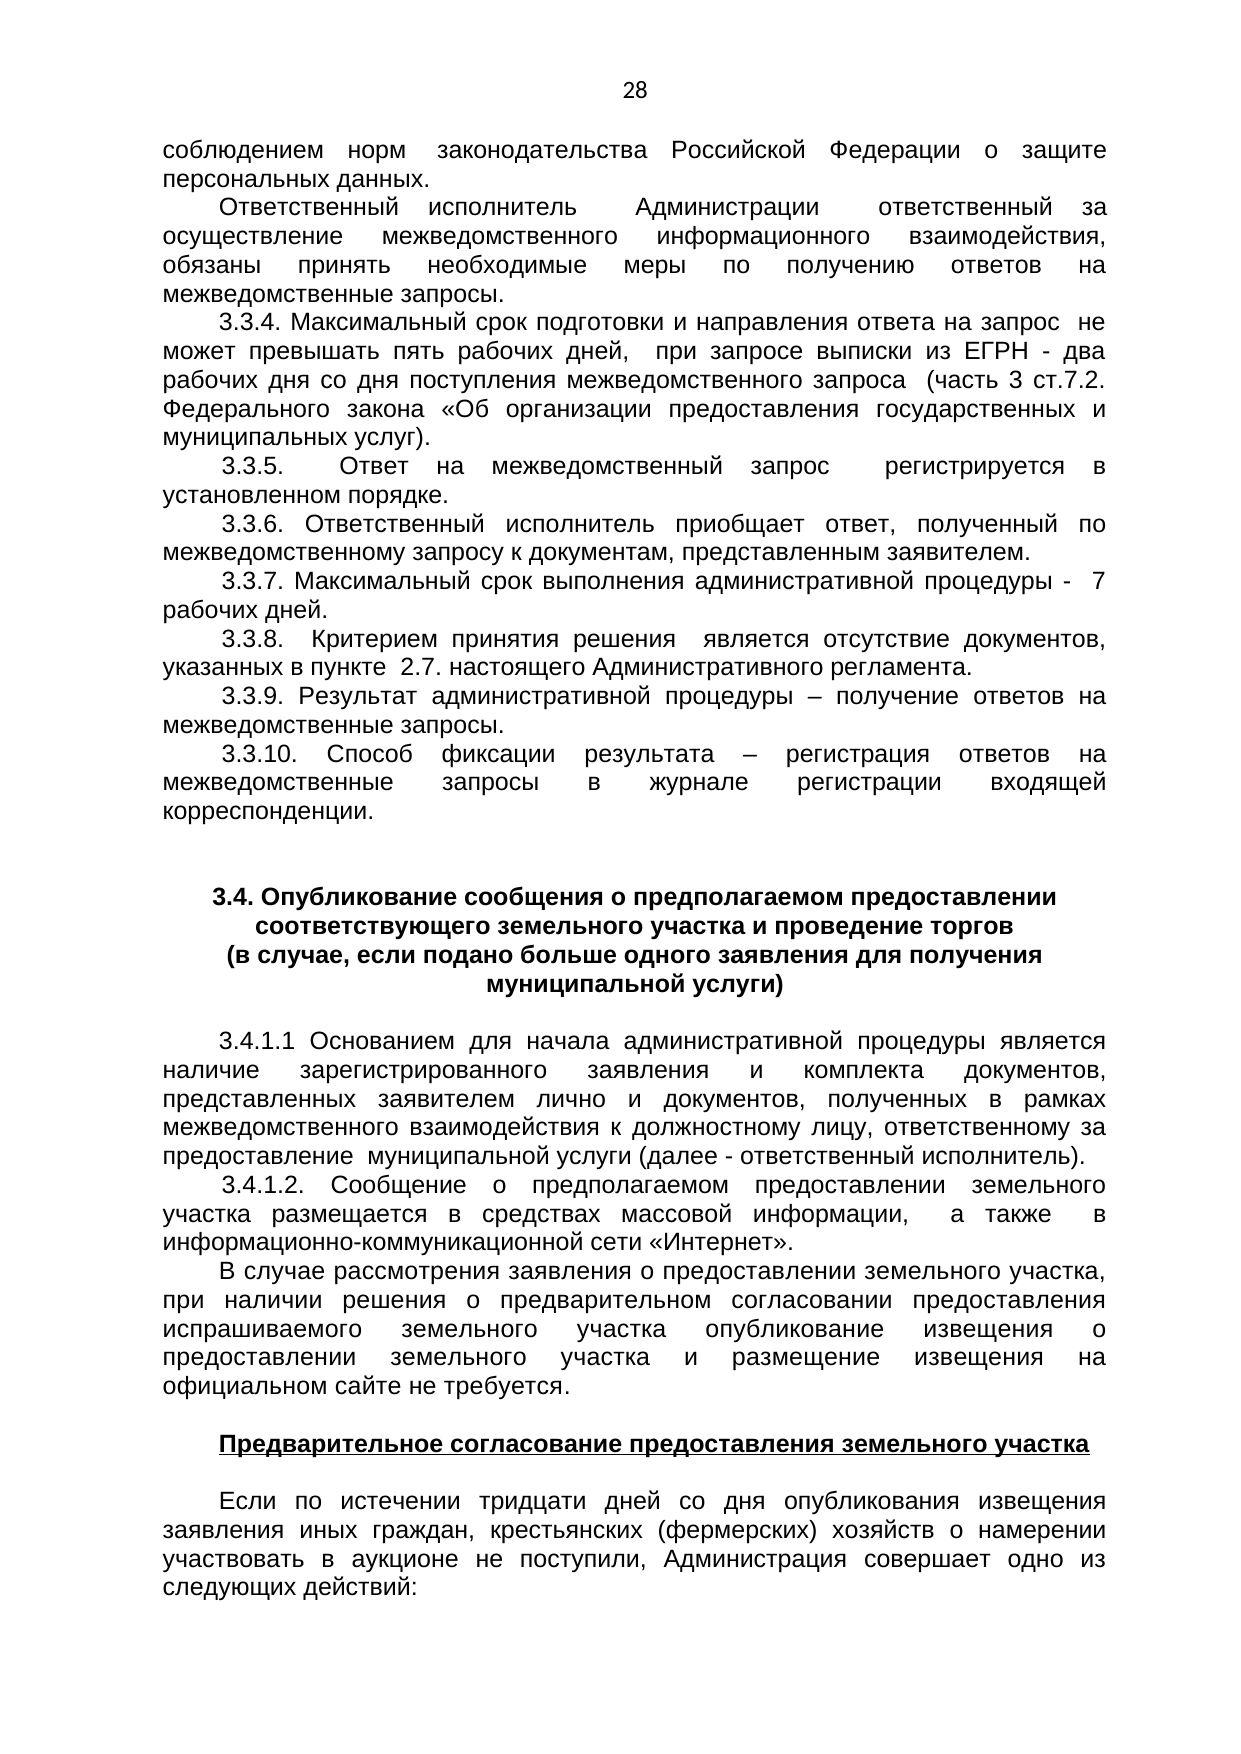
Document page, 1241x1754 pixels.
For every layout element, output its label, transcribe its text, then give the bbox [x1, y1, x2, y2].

text 3.4.1.2. Сообщение о предполагаемом предоставлении земельного участка размещается в средствах массовой информации, а также в информационно-коммуникационной сети «Интернет». [162, 1170, 1107, 1256]
text 3.3.10. Способ фиксации результата – регистрация ответов на межведомственные запросы в журнале регистрации входящей корреспонденции. [162, 739, 1107, 825]
text 3.3.7. Максимальный срок выполнения административной процедуры - 7 рабочих дней. [162, 566, 1107, 624]
text 3.3.4. Максимальный срок подготовки и направления ответа на запрос не может превышать пять рабочих дней, при запросе выписки из ЕГРН - два рабочих дня со дня поступления межведомственного запроса (часть 3 ст.7.2. Федерального закона «Об организации предоставления государственных и муниципальных услуг). [162, 307, 1107, 451]
text Если по истечении тридцати дней со дня опубликования извещения заявления иных граждан, крестьянских (фермерских) хозяйств о намерении участвовать в аукционе не поступили, Администрация совершает одно из следующих действий: [162, 1486, 1107, 1601]
text 3.3.6. Ответственный исполнитель приобщает ответ, полученный по межведомственному запросу к документам, представленным заявителем. [162, 509, 1107, 566]
text 3.4.1.1 Основанием для начала административной процедуры является наличие зарегистрированного заявления и комплекта документов, представленных заявителем лично и документов, полученных в рамках межведомственного взаимодействия к должностному лицу, ответственному за предоставление муниципальной услуги (далее - ответственный исполнитель). [162, 1026, 1107, 1170]
text В случае рассмотрения заявления о предоставлении земельного участка, при наличии решения о предварительном согласовании предоставления испрашиваемого земельного участка опубликование извещения о предоставлении земельного участка и размещение извещения на официальном сайте не требуется. [162, 1256, 1107, 1400]
text 3.3.5. Ответ на межведомственный запрос регистрируется в установленном порядке. [162, 451, 1107, 509]
text 3.4. Опубликование сообщения о предполагаемом предоставлении соответствующего земельного участка и проведение торгов [162, 882, 1107, 940]
text 3.3.8. Критерием принятия решения является отсутствие документов, указанных в пункте 2.7. настоящего Административного регламента. [162, 624, 1107, 681]
text муниципальной услуги) [162, 969, 1107, 997]
text Ответственный исполнитель Администрации ответственный за осуществление межведомственного информационного взаимодействия, обязаны принять необходимые меры по получению ответов на межведомственные запросы. [162, 192, 1107, 307]
text 3.3.9. Результат административной процедуры – получение ответов на межведомственные запросы. [162, 681, 1107, 739]
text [162, 135, 1107, 192]
text (в случае, если подано больше одного заявления для получения [162, 940, 1107, 969]
text Предварительное согласование предоставления земельного участка [162, 1429, 1107, 1457]
